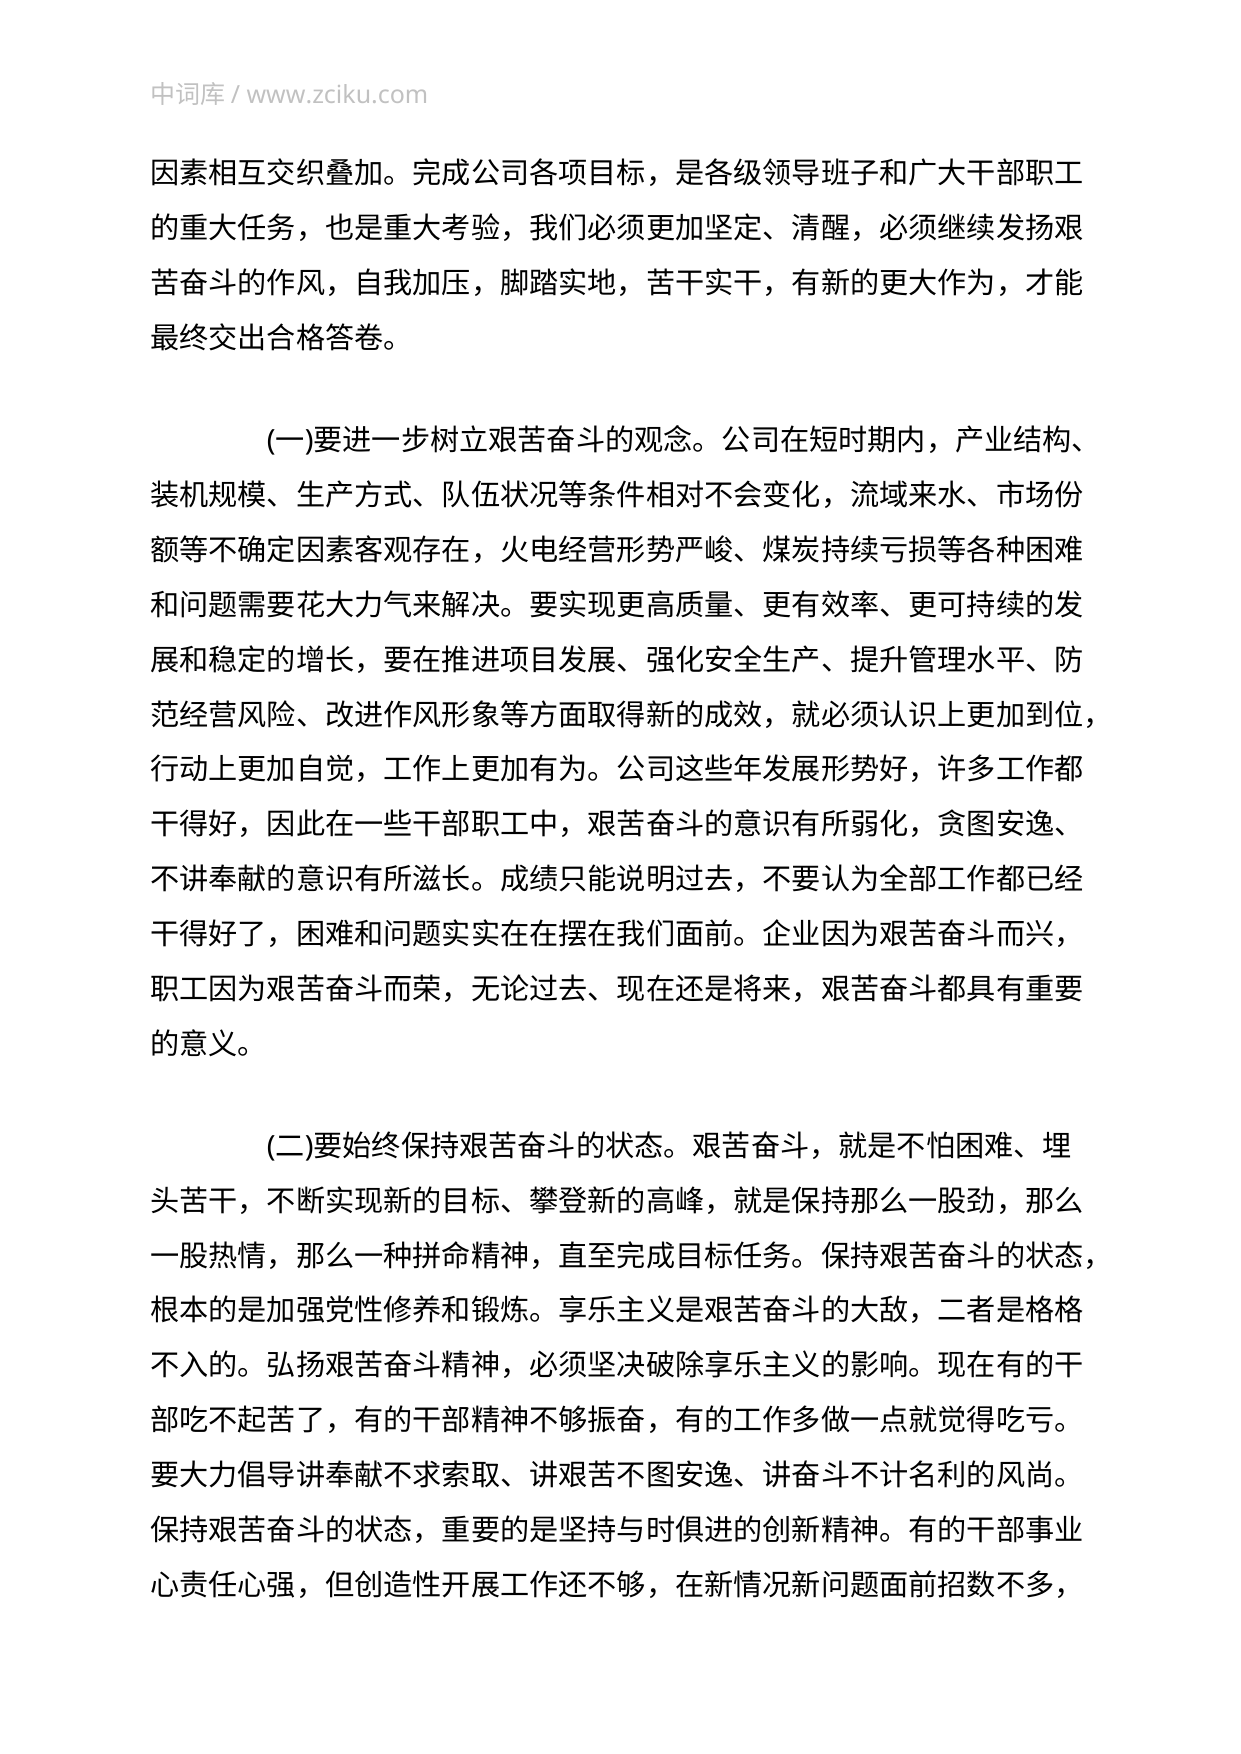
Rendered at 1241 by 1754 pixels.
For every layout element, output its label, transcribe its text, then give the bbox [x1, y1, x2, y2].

text (一)要进一步树立艰苦奋斗的观念。公司在短时期内，产业结构、装机规模、生产方式、队伍状况等条件相对不会变化，流域来水、市场份额等不确定因素客观存在，火电经营形势严峻、煤炭持续亏损等各种困难和问题需要花大力气来解决。要实现更高质量、更有效率、更可持续的发展和稳定的增长，要在推进项目发展、强化安全生产、提升管理水平、防范经营风险、改进作风形象等方面取得新的成效，就必须认识上更加到位，行动上更加自觉，工作上更加有为。公司这些年发展形势好，许多工作都干得好，因此在一些干部职工中，艰苦奋斗的意识有所弱化，贪图安逸、不讲奉献的意识有所滋长。成绩只能说明过去，不要认为全部工作都已经干得好了，困难和问题实实在在摆在我们面前。企业因为艰苦奋斗而兴，职工因为艰苦奋斗而荣，无论过去、现在还是将来，艰苦奋斗都具有重要的意义。 [150, 416, 1090, 1063]
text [150, 150, 1090, 357]
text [150, 1122, 1090, 1604]
